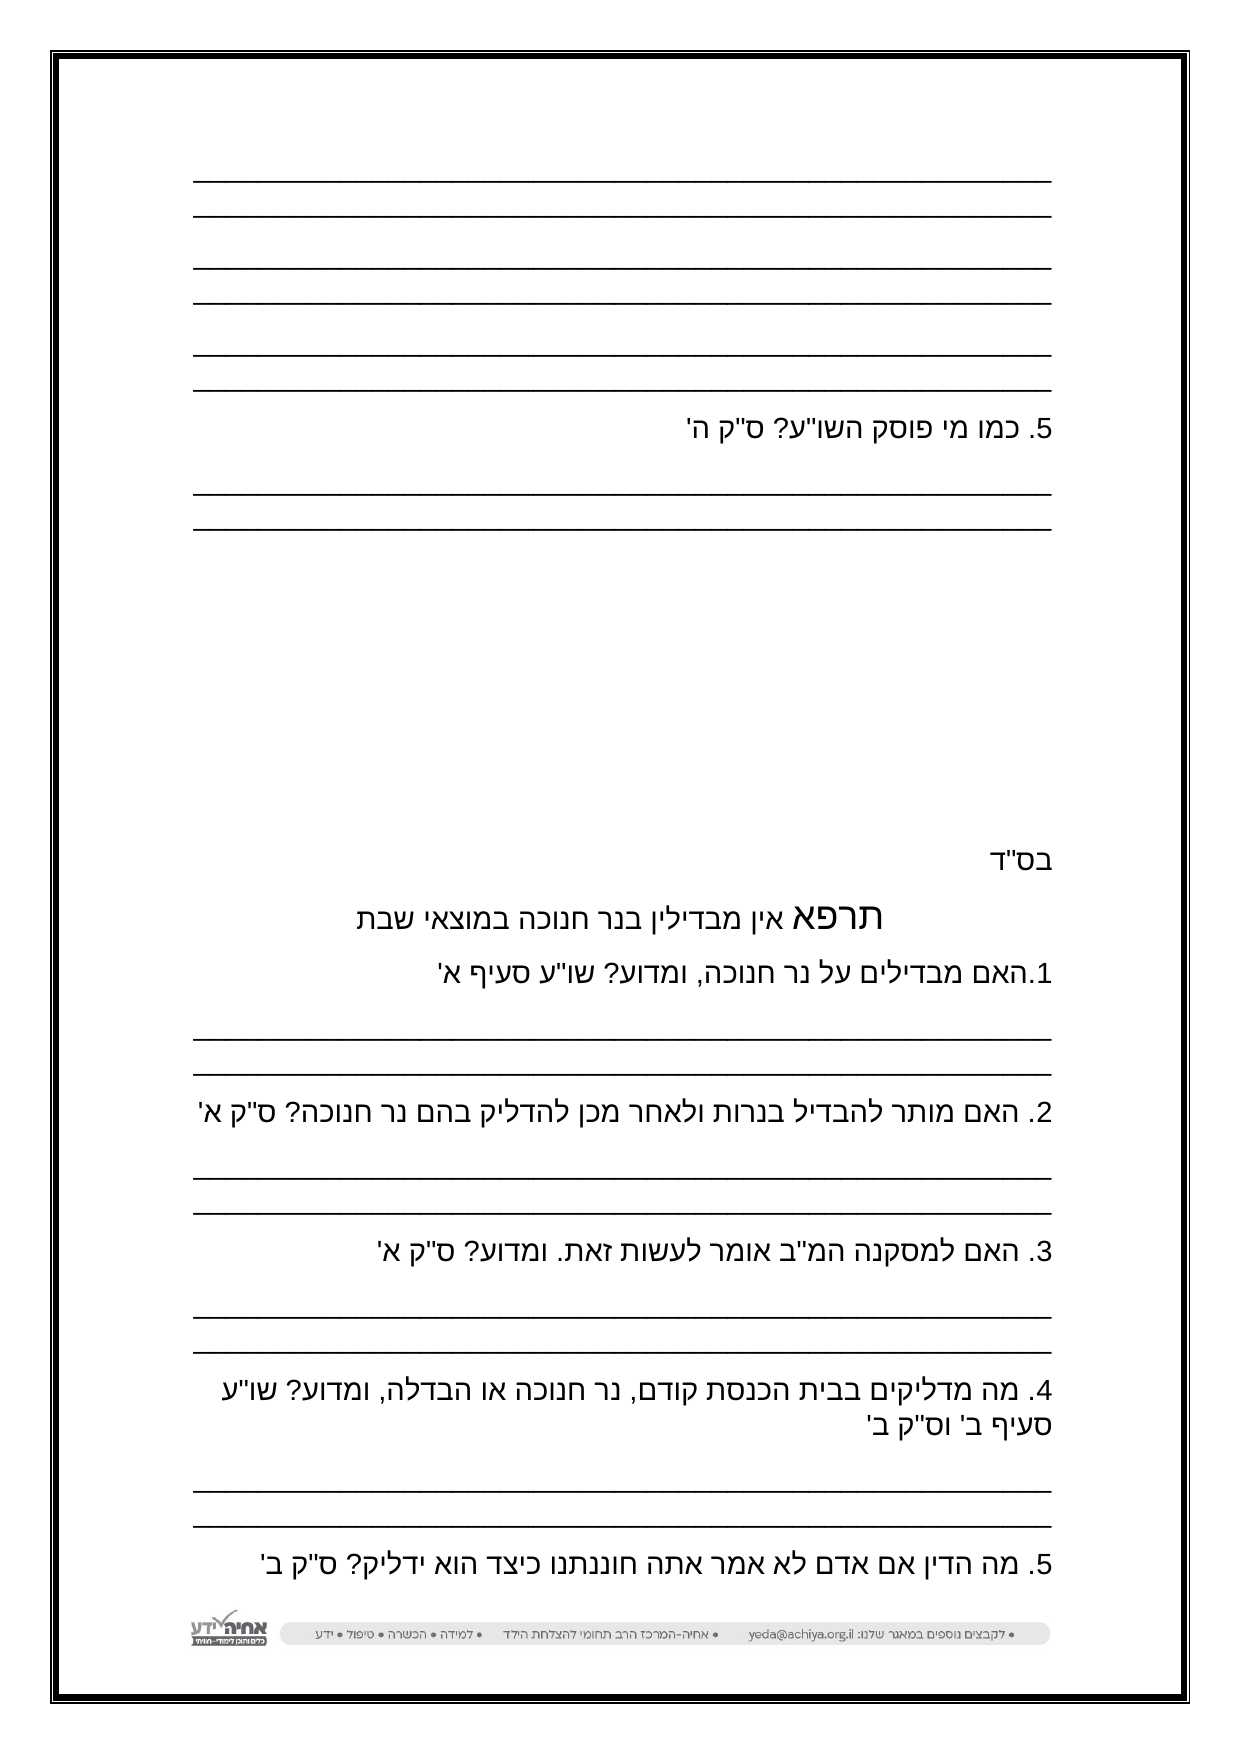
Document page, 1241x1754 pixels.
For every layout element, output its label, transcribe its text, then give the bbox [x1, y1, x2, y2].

text 4. מה מדליקים בבית הכנסת קודם, נר חנוכה או הבדלה, ומדוע? שו"ע סעיף ב' וס"ק ב' [187, 1373, 1053, 1442]
text 5. כמו מי פוסק השו"ע? ס"ק ה' [187, 411, 1053, 445]
text __________________________________________________________________________________________________________ [187, 463, 1053, 532]
text __________________________________________________________________________________________________________ [187, 237, 1053, 306]
text __________________________________________________________________________________________________________ [187, 1008, 1053, 1077]
text __________________________________________________________________________________________________________ [187, 1286, 1053, 1355]
text 5. מה הדין אם אדם לא אמר אתה חוננתנו כיצד הוא ידליק? ס"ק ב' [187, 1547, 1053, 1581]
text 2. האם מותר להבדיל בנרות ולאחר מכן להדליק בהם נר חנוכה? ס"ק א' [187, 1095, 1053, 1129]
picture [187, 1596, 1053, 1653]
text __________________________________________________________________________________________________________ [187, 1460, 1053, 1529]
text 3. האם למסקנה המ"ב אומר לעשות זאת. ומדוע? ס"ק א' [187, 1234, 1053, 1268]
text __________________________________________________________________________________________________________ [187, 150, 1053, 219]
text __________________________________________________________________________________________________________ [187, 1147, 1053, 1216]
text 1.האם מבדילים על נר חנוכה, ומדוע? שו"ע סעיף א' [187, 956, 1053, 990]
text בס"ד [187, 842, 1053, 876]
text __________________________________________________________________________________________________________ [187, 324, 1053, 393]
text תרפא אין מבדילין בנר חנוכה במוצאי שבת [187, 894, 1053, 937]
